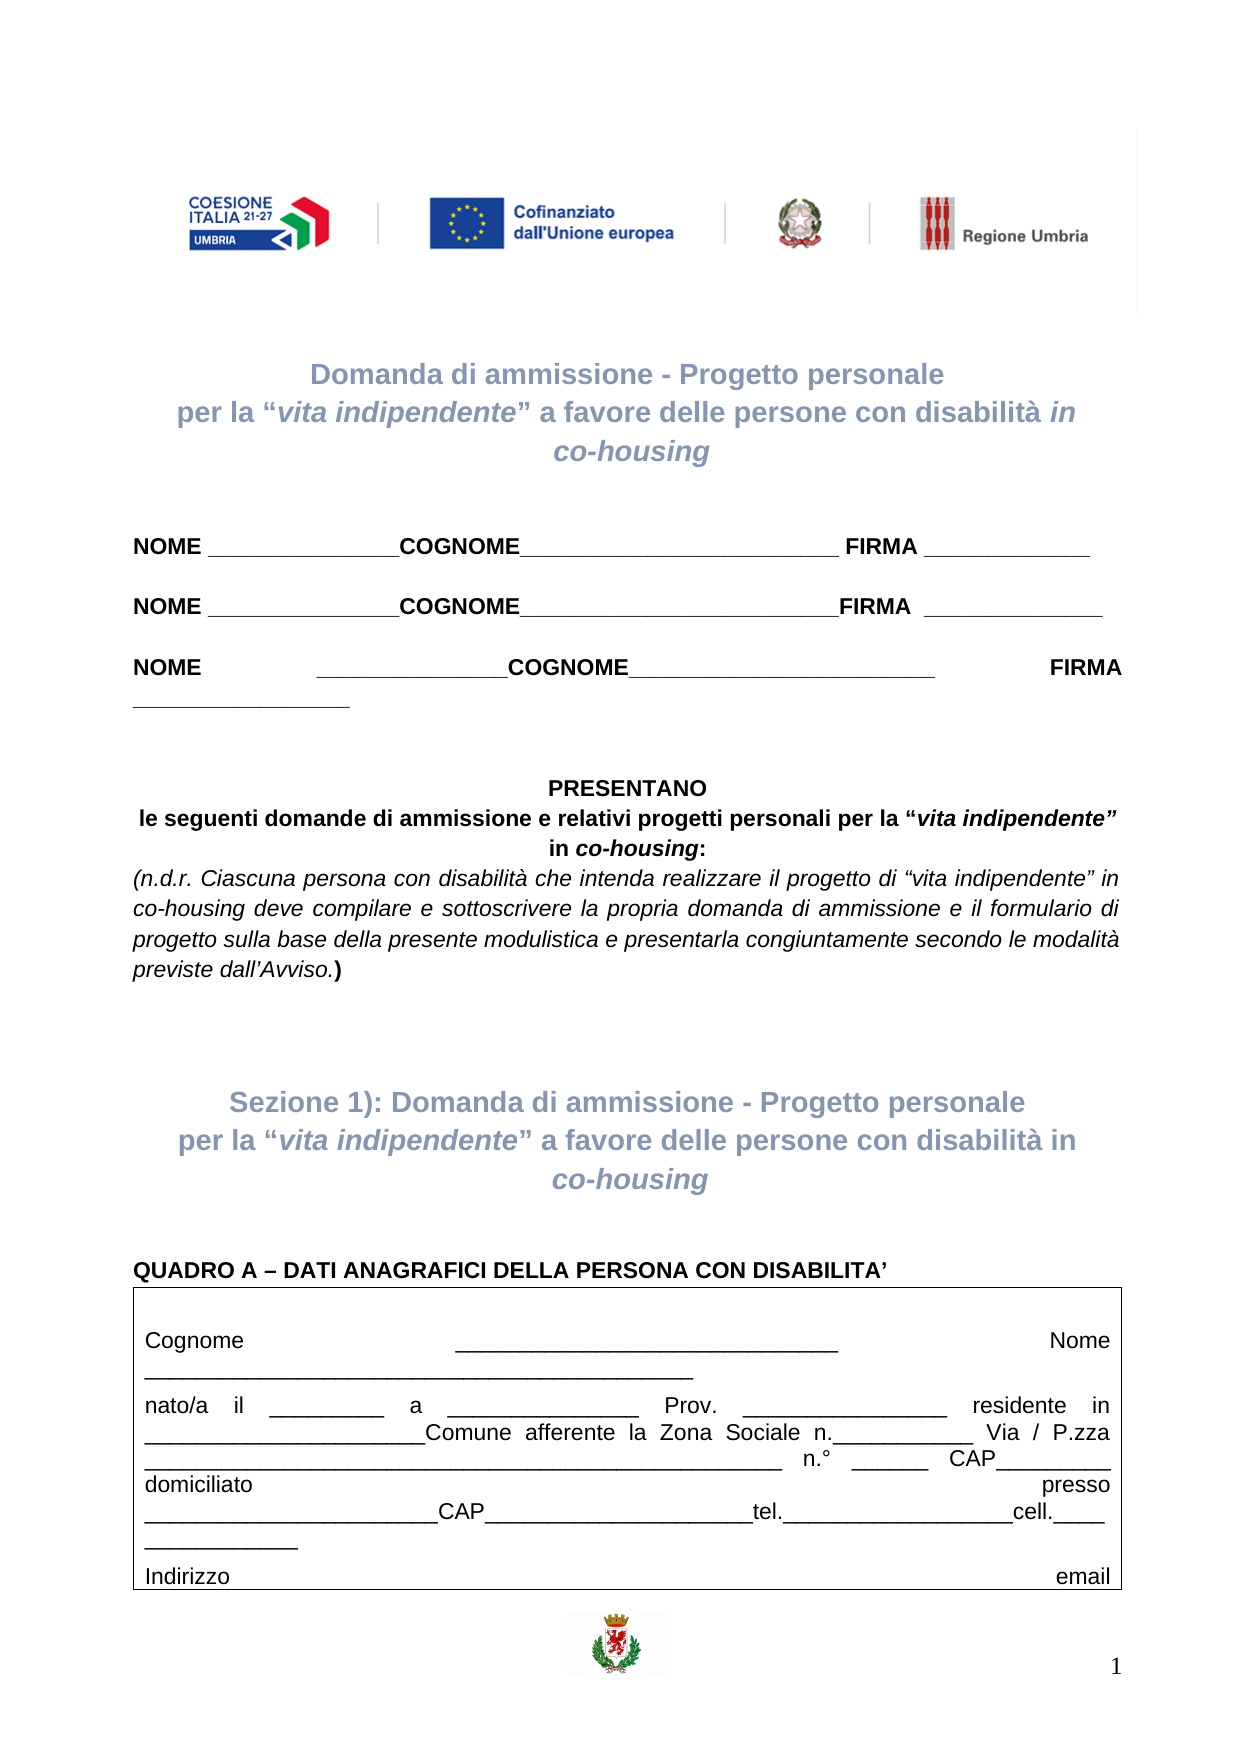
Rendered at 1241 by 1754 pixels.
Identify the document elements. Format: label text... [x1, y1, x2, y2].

text le seguenti domande di ammissione e relativi progetti personali per la “vita indipendente” in co-housing: [133, 805, 1122, 861]
text co-housing [133, 1162, 1122, 1196]
text per la “vita indipendente” a favore delle persone con disabilità in [133, 395, 1122, 429]
text NOME _______________COGNOME________________________ FIRMA _________________ [133, 654, 1122, 710]
text Domanda di ammissione - Progetto personale [133, 357, 1122, 390]
text NOME _______________COGNOME_________________________FIRMA ______________ [133, 593, 1122, 619]
picture [132, 128, 1137, 315]
text (n.d.r. Ciascuna persona con disabilità che intenda realizzare il progetto di “vita indipendente” in co-housing deve compilare e sottoscrivere la propria domanda di ammissione e il formulario di progetto sulla base della presente modulistica e presentarla congiuntamente secondo le modalità previste dall’Avviso.) [133, 865, 1122, 982]
text co-housing [133, 434, 1122, 467]
text per la “vita indipendente” a favore delle persone con disabilità in [133, 1123, 1122, 1157]
text NOME _______________COGNOME_________________________ FIRMA _____________ [133, 533, 1122, 559]
text PRESENTANO [133, 774, 1122, 801]
text QUADRO A – Dati Anagrafici della persona con DISABILITA’ [133, 1257, 1122, 1283]
text Sezione 1): Domanda di ammissione - Progetto personale [133, 1085, 1122, 1118]
picture [567, 1612, 666, 1675]
